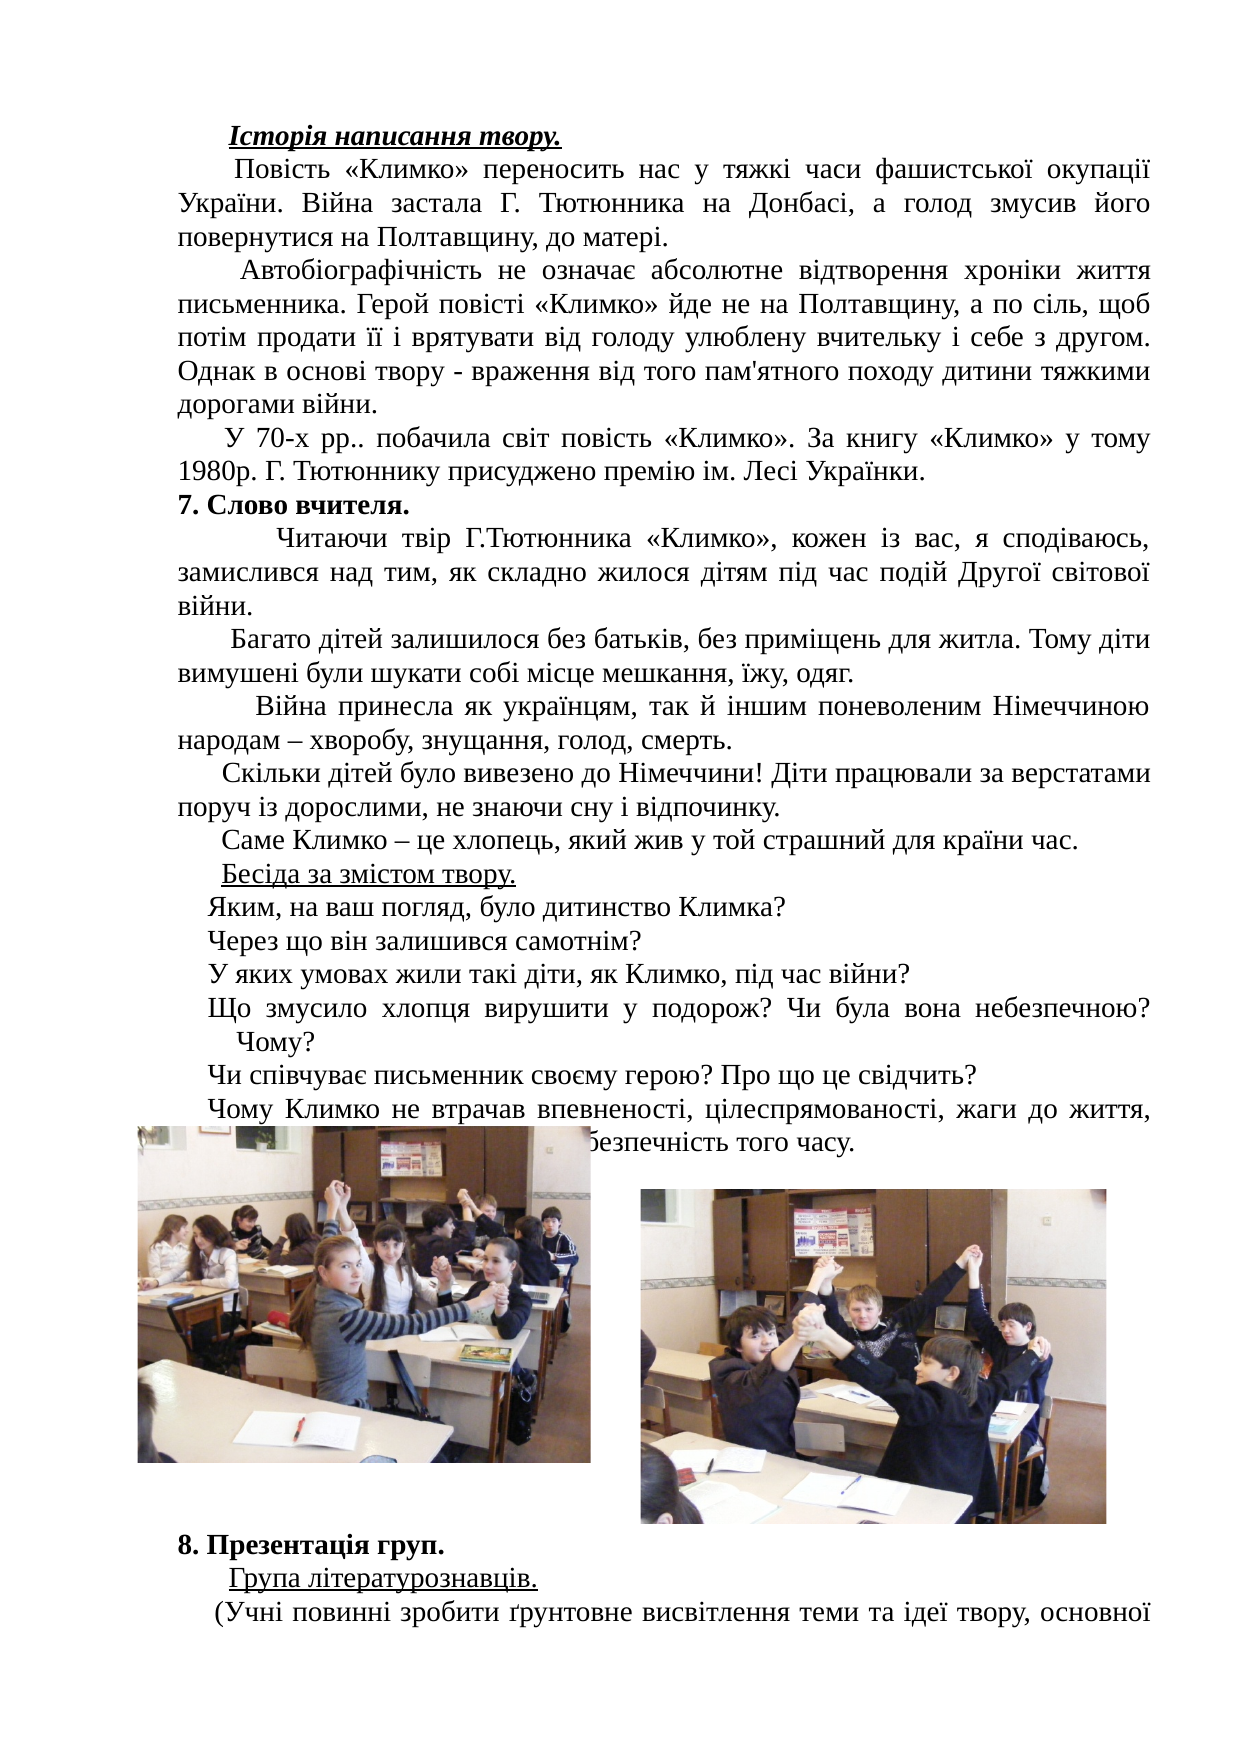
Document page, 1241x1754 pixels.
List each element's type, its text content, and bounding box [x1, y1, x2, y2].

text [177, 1594, 1152, 1627]
text Війна принесла як українцям, так й іншим поневоленим Німеччиною народам – хворобу, знущання, голод, смерть. [177, 688, 1152, 755]
text У 70-х pp.. побачила світ повість «Климко». За книгу «Климко» у тому 1980р. Г. Тютюннику присуджено премію ім. Лесі Українки. [177, 420, 1152, 487]
text  Яким, на ваш погляд, було дитинство Климка? [177, 889, 1152, 923]
text  Що змусило хлопця вирушити у подорож? Чи була вона небезпечною? Чому? [177, 990, 1152, 1057]
text  Чи співчуває письменник своєму герою? Про що це свідчить? [177, 1057, 1152, 1091]
text Читаючи твір Г.Тютюнника «Климко», кожен із вас, я сподіваюсь, замислився над тим, як складно жилося дітям під час подій Другої світової війни. [177, 521, 1152, 621]
text Група літературознавців. [177, 1560, 1152, 1594]
text 7. Слово вчителя. [177, 487, 1152, 521]
text Автобіографічність не означає абсолютне відтворення хроніки життя письменника. Герой повісті «Климко» йде не на Полтавщину, а по сіль, щоб потім продати її і врятувати від голоду улюблену вчительку і себе з другом. Однак в основі твору - враження від того пам'ятного походу дитини тяжкими дорогами війни. [177, 252, 1152, 420]
text Скільки дітей було вивезено до Німеччини! Діти працювали за верстатами поруч із дорослими, не знаючи сну і відпочинку. [177, 755, 1152, 822]
text 8. Презентація груп. [177, 1527, 1152, 1560]
picture [640, 1189, 1107, 1524]
text Бесіда за змістом твору. [177, 856, 1152, 889]
text Саме Климко – це хлопець, який жив у той страшний для країни час. [177, 822, 1152, 856]
text Багато дітей залишилося без батьків, без приміщень для житла. Тому діти вимушені були шукати собі місце мешкання, їжу, одяг. [177, 621, 1152, 688]
text  Через що він залишився самотнім? [177, 923, 1152, 957]
text Історія написання твору. [177, 118, 1152, 152]
text  Чому Климко не втрачав впевненості, цілеспрямованості, жаги до життя, зважаючи на складність і небезпечність того часу. [177, 1091, 1152, 1158]
text  У яких умовах жили такі діти, як Климко, під час війни? [177, 957, 1152, 990]
text Повість «Климко» переносить нас у тяжкі часи фашистської окупації України. Війна застала Г. Тютюнника на Донбасі, а голод змусив його повернутися на Полтавщину, до матері. [177, 152, 1152, 252]
picture [137, 1126, 591, 1463]
